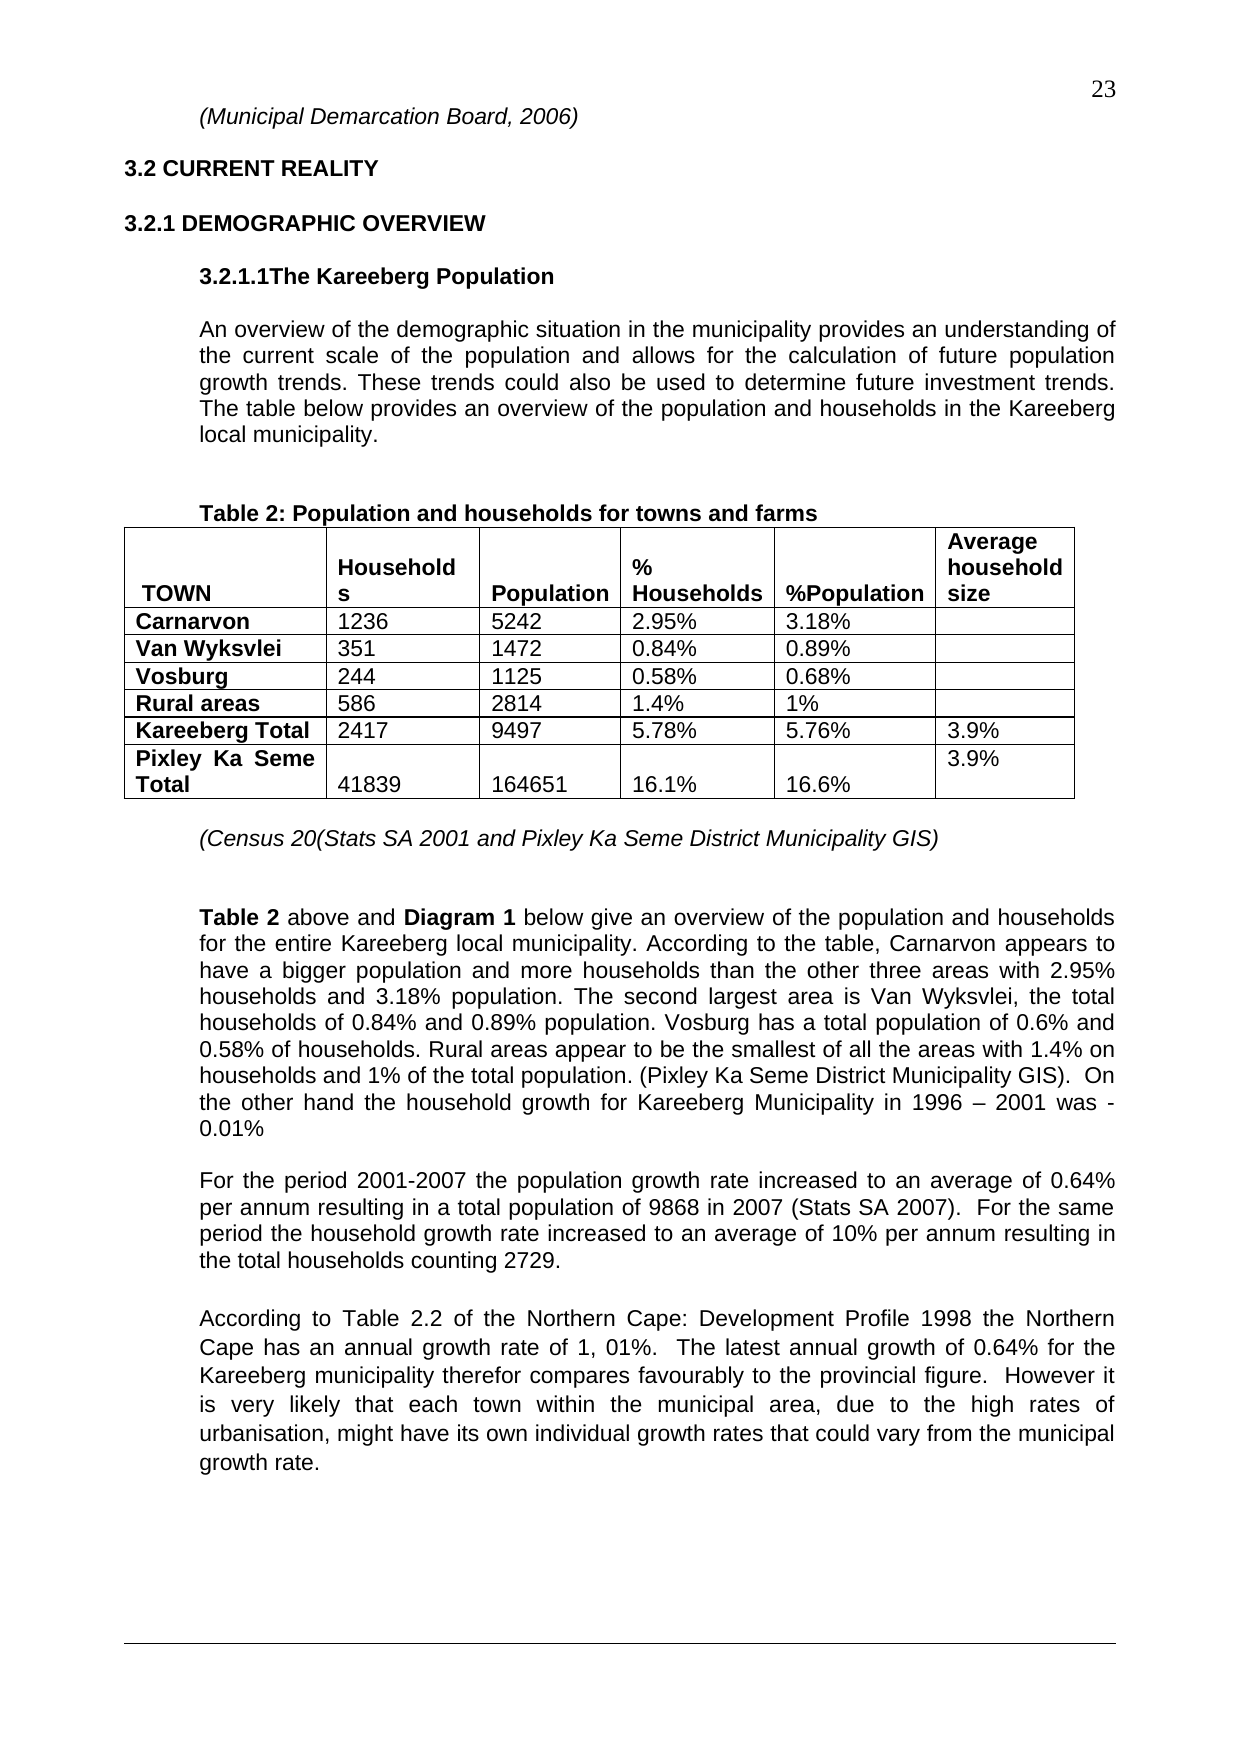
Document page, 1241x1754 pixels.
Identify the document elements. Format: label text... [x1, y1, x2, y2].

table_cell 5.76% [775, 718, 935, 744]
text (Municipal Demarcation Board, 2006) [199, 103, 1116, 129]
table_cell [936, 608, 1074, 634]
table_cell 2814 [480, 690, 620, 716]
table_header %Population [775, 528, 935, 607]
table_header Population [480, 528, 620, 607]
subtitle 3.2 CURRENT REALITY [124, 155, 1116, 182]
table_cell 9497 [480, 718, 620, 744]
table_cell [936, 635, 1074, 662]
table_cell 3.18% [775, 608, 935, 634]
table_cell 2417 [327, 718, 479, 744]
text For the period 2001-2007 the population growth rate increased to an average of 0.64% per annum resulting in a total population of 9868 in 2007 (Stats SA 2007). For the same period the household growth rate increased to an average of 10% per annum resulting in the total households counting 2729. [199, 1167, 1116, 1273]
subtitle 3.2.1 DEMOGRAPHIC OVERVIEW [124, 210, 1116, 237]
table_header Households [327, 528, 479, 607]
table_header Average household size [936, 528, 1074, 607]
table_cell 586 [327, 690, 479, 716]
table_header % Households [621, 528, 774, 607]
text According to Table 2.2 of the Northern Cape: Development Profile 1998 the Northern Cape has an annual growth rate of 1, 01%. The latest annual growth of 0.64% for the Kareeberg municipality therefor compares favourably to the provincial figure. However it is very likely that each town within the municipal area, due to the high rates of urbanisation, might have its own individual growth rates that could vary from the municipal growth rate. [199, 1304, 1116, 1476]
table_cell 1125 [480, 663, 620, 689]
table_cell 41839 [327, 745, 479, 797]
table_cell [936, 663, 1074, 689]
table_cell 5242 [480, 608, 620, 634]
table_cell [936, 690, 1074, 716]
table_cell Vosburg [125, 663, 326, 689]
table_cell 16.1% [621, 745, 774, 797]
table_cell 1472 [480, 635, 620, 662]
table_cell 0.84% [621, 635, 774, 662]
table_cell Carnarvon [125, 608, 326, 634]
table_cell 0.58% [621, 663, 774, 689]
table_cell 16.6% [775, 745, 935, 797]
text Table 2 above and Diagram 1 below give an overview of the population and households for the entire Kareeberg local municipality. According to the table, Carnarvon appears to have a bigger population and more households than the other three areas with 2.95% households and 3.18% population. The second largest area is Van Wyksvlei, the total households of 0.84% and 0.89% population. Vosburg has a total population of 0.6% and 0.58% of households. Rural areas appear to be the smallest of all the areas with 1.4% on households and 1% of the total population. (Pixley Ka Seme District Municipality GIS). On the other hand the household growth for Kareeberg Municipality in 1996 – 2001 was -0.01% [199, 904, 1116, 1141]
text An overview of the demographic situation in the municipality provides an understanding of the current scale of the population and allows for the calculation of future population growth trends. These trends could also be used to determine future investment trends. The table below provides an overview of the population and households in the Kareeberg local municipality. [199, 316, 1116, 448]
table_cell 1236 [327, 608, 479, 634]
table_cell Rural areas [125, 690, 326, 716]
table_cell 2.95% [621, 608, 774, 634]
table_cell 5.78% [621, 718, 774, 744]
table_cell 164651 [480, 745, 620, 797]
table_cell 0.68% [775, 663, 935, 689]
table_cell 1.4% [621, 690, 774, 716]
text (Census 20(Stats SA 2001 and Pixley Ka Seme District Municipality GIS) [199, 825, 1116, 851]
table_cell 3.9% [936, 745, 1074, 797]
table_cell Pixley Ka Seme Total [125, 745, 326, 797]
table_header TOWN [125, 528, 326, 607]
table_cell 3.9% [936, 718, 1074, 744]
table_cell 244 [327, 663, 479, 689]
subtitle 3.2.1.1The Kareeberg Population [199, 263, 1116, 289]
table_cell Kareeberg Total [125, 718, 326, 744]
table_cell Van Wyksvlei [125, 635, 326, 662]
text Table 2: Population and households for towns and farms [199, 500, 1116, 527]
table_cell 351 [327, 635, 479, 662]
table_cell 1% [775, 690, 935, 716]
table_cell 0.89% [775, 635, 935, 662]
